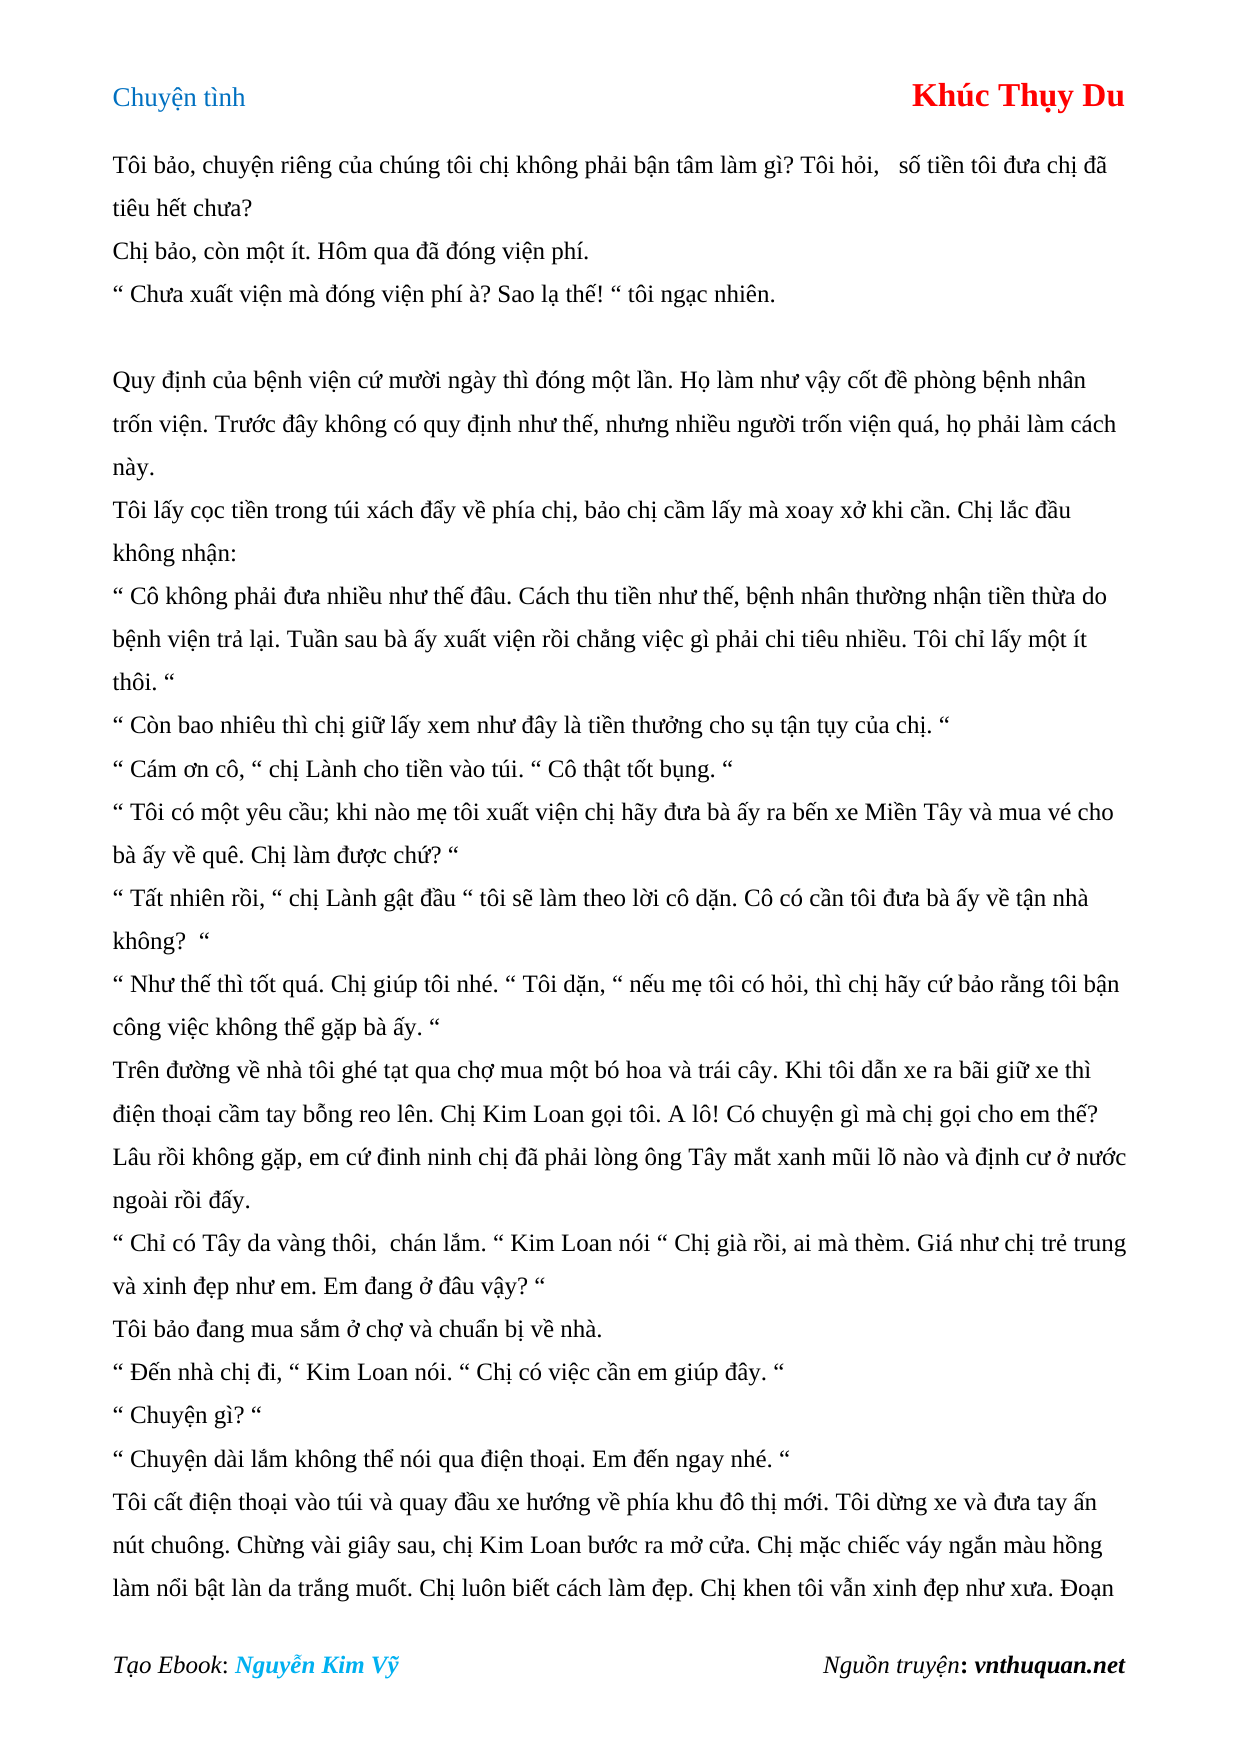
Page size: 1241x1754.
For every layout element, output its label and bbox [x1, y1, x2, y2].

text [112, 150, 1128, 1602]
